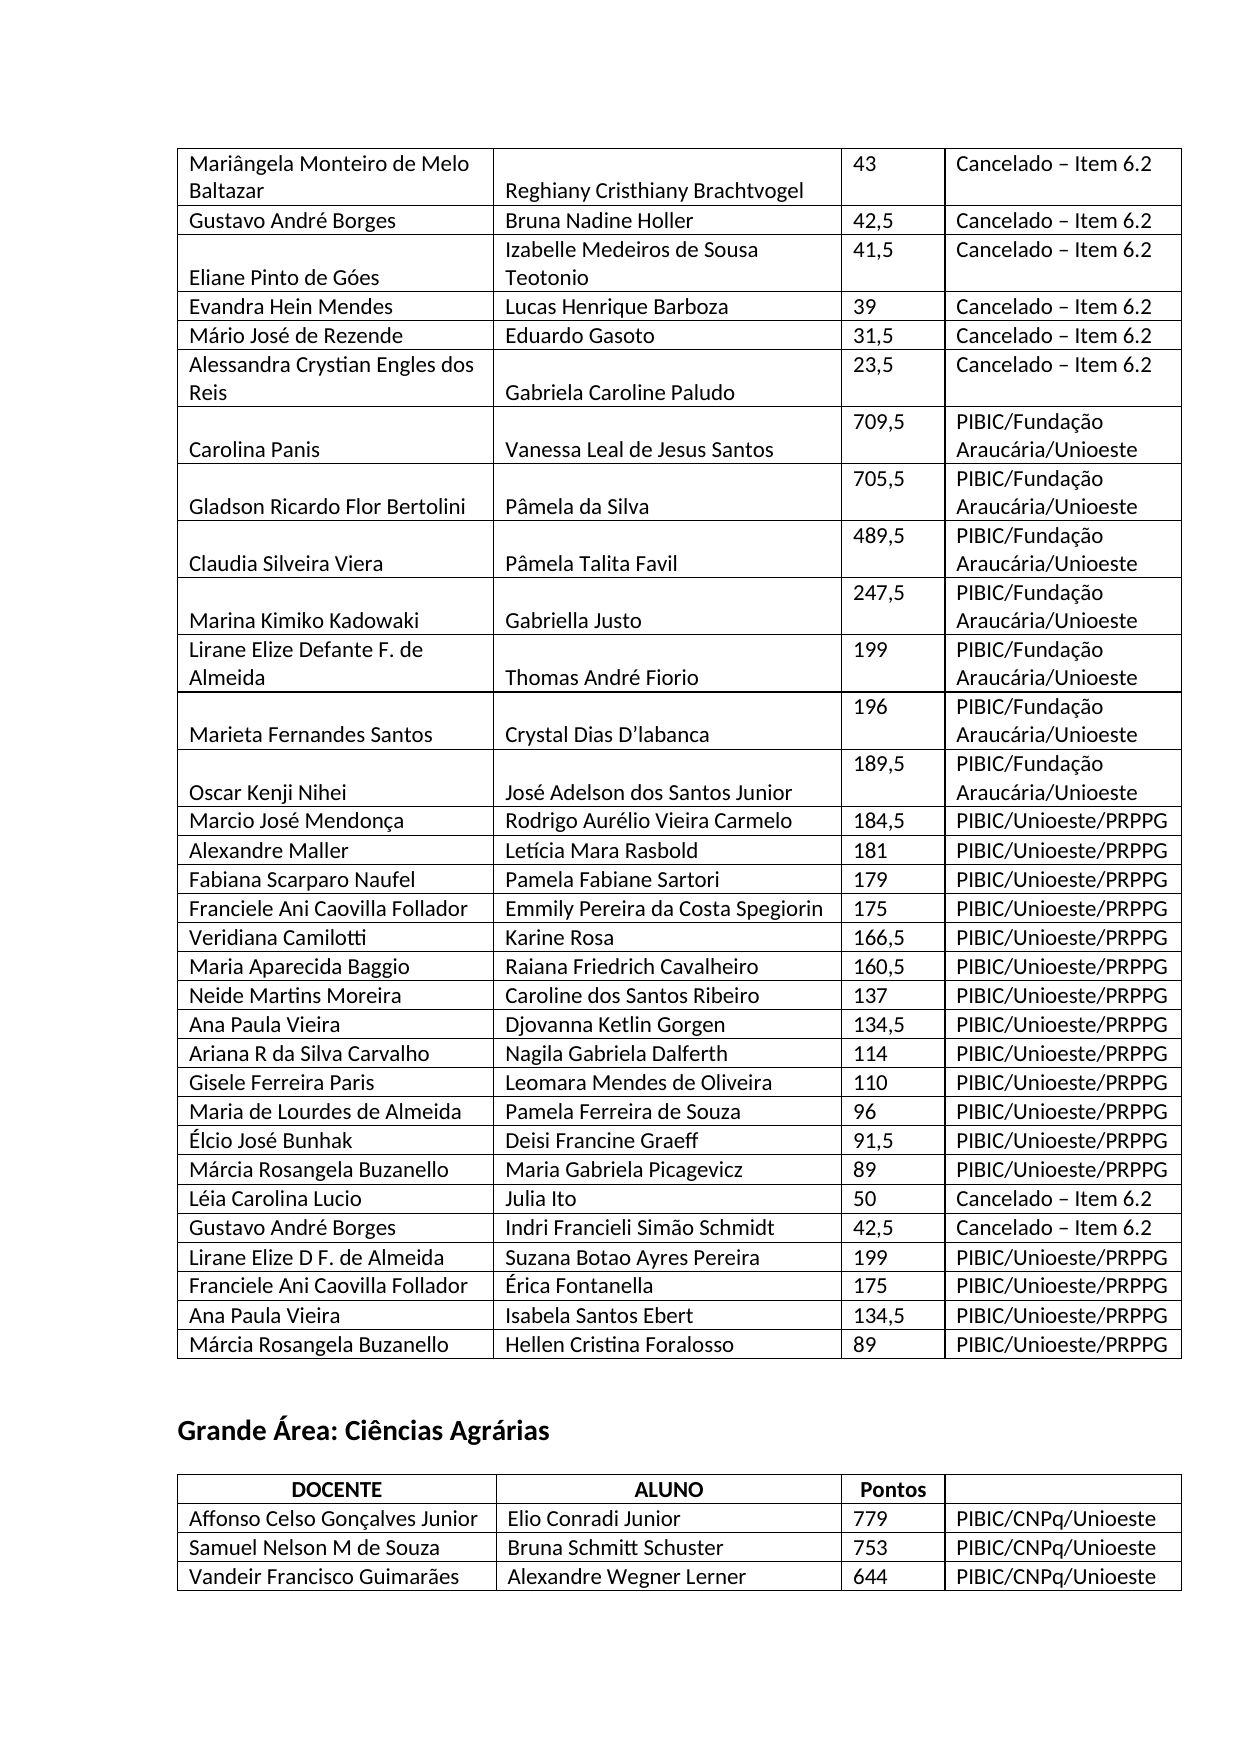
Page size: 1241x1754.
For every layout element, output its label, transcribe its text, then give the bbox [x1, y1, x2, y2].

table_cell Alexandre Wegner Lerner [497, 1562, 841, 1590]
table_cell Crystal Dias D’labanca [494, 693, 841, 748]
table_cell 644 [842, 1562, 944, 1590]
table_cell Élcio José Bunhak [178, 1126, 493, 1154]
table_header ALUNO [497, 1475, 841, 1503]
table_cell Mário José de Rezende [178, 321, 493, 349]
table_cell 179 [842, 865, 944, 893]
table_cell Alexandre Maller [178, 836, 493, 864]
table_cell Lucas Henrique Barboza [494, 292, 841, 320]
table_cell Ana Paula Vieira [178, 1301, 493, 1329]
table_cell 41,5 [842, 235, 944, 291]
table_cell Raiana Friedrich Cavalheiro [494, 952, 841, 980]
table_cell PIBIC/Unioeste/PRPPG [946, 865, 1181, 893]
table_header [946, 1475, 1181, 1503]
table_cell Maria Gabriela Picagevicz [494, 1155, 841, 1183]
table_cell Cancelado – Item 6.2 [946, 1214, 1181, 1242]
table_cell Karine Rosa [494, 923, 841, 951]
table_cell 89 [842, 1155, 944, 1183]
table_cell Pamela Fabiane Sartori [494, 865, 841, 893]
table_cell Márcia Rosangela Buzanello [178, 1330, 493, 1358]
table_cell Affonso Celso Gonçalves Junior [178, 1504, 496, 1532]
table_cell Isabela Santos Ebert [494, 1301, 841, 1329]
table_cell Cancelado – Item 6.2 [946, 350, 1181, 406]
table_cell 110 [842, 1068, 944, 1096]
table_cell PIBIC/Unioeste/PRPPG [946, 1301, 1181, 1329]
table_cell Léia Carolina Lucio [178, 1185, 493, 1212]
table_cell 39 [842, 292, 944, 320]
table_cell 42,5 [842, 206, 944, 234]
table_cell Neide Martins Moreira [178, 981, 493, 1009]
table_cell 160,5 [842, 952, 944, 980]
table_cell PIBIC/Unioeste/PRPPG [946, 894, 1181, 922]
table_cell Djovanna Ketlin Gorgen [494, 1010, 841, 1038]
table_cell Reghiany Cristhiany Brachtvogel [494, 149, 841, 205]
table_cell Pamela Ferreira de Souza [494, 1097, 841, 1125]
table_header DOCENTE [178, 1475, 496, 1503]
table_cell PIBIC/Fundação Araucária/Unioeste [946, 750, 1181, 806]
table_cell 709,5 [842, 407, 944, 463]
table_cell PIBIC/Unioeste/PRPPG [946, 1039, 1181, 1067]
table_cell PIBIC/Unioeste/PRPPG [946, 807, 1181, 835]
table_cell 247,5 [842, 578, 944, 634]
table_cell Ana Paula Vieira [178, 1010, 493, 1038]
table_cell Eliane Pinto de Góes [178, 235, 493, 291]
table_cell 114 [842, 1039, 944, 1067]
table_cell Gustavo André Borges [178, 206, 493, 234]
table_cell Oscar Kenji Nihei [178, 750, 493, 806]
table_cell PIBIC/Fundação Araucária/Unioeste [946, 407, 1181, 463]
table_cell 705,5 [842, 464, 944, 520]
table_cell Eduardo Gasoto [494, 321, 841, 349]
table_cell Gabriela Caroline Paludo [494, 350, 841, 406]
table_cell PIBIC/CNPq/Unioeste [946, 1533, 1181, 1561]
table_cell Márcia Rosangela Buzanello [178, 1155, 493, 1183]
table_cell PIBIC/Unioeste/PRPPG [946, 1272, 1181, 1300]
table_cell Maria de Lourdes de Almeida [178, 1097, 493, 1125]
table_cell PIBIC/CNPq/Unioeste [946, 1504, 1181, 1532]
table_cell Franciele Ani Caovilla Follador [178, 1272, 493, 1300]
table_cell Samuel Nelson M de Souza [178, 1533, 496, 1561]
table_cell 184,5 [842, 807, 944, 835]
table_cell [946, 149, 1181, 205]
table_cell Marina Kimiko Kadowaki [178, 578, 493, 634]
table_cell Thomas André Fiorio [494, 635, 841, 691]
table_cell Izabelle Medeiros de Sousa Teotonio [494, 235, 841, 291]
table_cell Gisele Ferreira Paris [178, 1068, 493, 1096]
table_cell PIBIC/Fundação Araucária/Unioeste [946, 635, 1181, 691]
table_cell 175 [842, 1272, 944, 1300]
table_cell 96 [842, 1097, 944, 1125]
table_cell Emmily Pereira da Costa Spegiorin [494, 894, 841, 922]
table_cell 134,5 [842, 1010, 944, 1038]
table_cell PIBIC/Fundação Araucária/Unioeste [946, 693, 1181, 748]
table_cell 175 [842, 894, 944, 922]
table_cell 196 [842, 693, 944, 748]
table_cell PIBIC/Unioeste/PRPPG [946, 1068, 1181, 1096]
table_cell Pâmela Talita Favil [494, 521, 841, 577]
table_cell PIBIC/Unioeste/PRPPG [946, 1010, 1181, 1038]
table_cell José Adelson dos Santos Junior [494, 750, 841, 806]
table_cell Lirane Elize Defante F. de Almeida [178, 635, 493, 691]
table_cell 42,5 [842, 1214, 944, 1242]
table_cell PIBIC/Unioeste/PRPPG [946, 1330, 1181, 1358]
table_cell Marcio José Mendonça [178, 807, 493, 835]
table_cell PIBIC/Unioeste/PRPPG [946, 1243, 1181, 1271]
table_cell 43 [842, 149, 944, 205]
table_cell Bruna Schmitt Schuster [497, 1533, 841, 1561]
table_cell 181 [842, 836, 944, 864]
table_cell Érica Fontanella [494, 1272, 841, 1300]
table_cell Nagila Gabriela Dalferth [494, 1039, 841, 1067]
table_cell PIBIC/Unioeste/PRPPG [946, 1126, 1181, 1154]
table_cell Carolina Panis [178, 407, 493, 463]
table_cell PIBIC/Unioeste/PRPPG [946, 836, 1181, 864]
table_cell 199 [842, 1243, 944, 1271]
table_cell Franciele Ani Caovilla Follador [178, 894, 493, 922]
table_cell Suzana Botao Ayres Pereira [494, 1243, 841, 1271]
table_cell PIBIC/Unioeste/PRPPG [946, 981, 1181, 1009]
table_cell Vandeir Francisco Guimarães [178, 1562, 496, 1590]
table_cell Elio Conradi Junior [497, 1504, 841, 1532]
table_cell PIBIC/Fundação Araucária/Unioeste [946, 521, 1181, 577]
table_cell 23,5 [842, 350, 944, 406]
table_cell 753 [842, 1533, 944, 1561]
table_cell 50 [842, 1185, 944, 1212]
table_cell PIBIC/Fundação Araucária/Unioeste [946, 578, 1181, 634]
table_cell Cancelado – Item 6.2 [946, 235, 1181, 291]
table_cell Leomara Mendes de Oliveira [494, 1068, 841, 1096]
table_cell 779 [842, 1504, 944, 1532]
table_cell 91,5 [842, 1126, 944, 1154]
table_cell 134,5 [842, 1301, 944, 1329]
table_cell Cancelado – Item 6.2 [946, 206, 1181, 234]
table_cell 31,5 [842, 321, 944, 349]
table_cell Pâmela da Silva [494, 464, 841, 520]
table_cell 489,5 [842, 521, 944, 577]
table_cell Maria Aparecida Baggio [178, 952, 493, 980]
table_cell Cancelado – Item 6.2 [946, 292, 1181, 320]
table_cell Cancelado – Item 6.2 [946, 1185, 1181, 1212]
table_cell Alessandra Crystian Engles dos Reis [178, 350, 493, 406]
table_cell Rodrigo Aurélio Vieira Carmelo [494, 807, 841, 835]
table_cell Vanessa Leal de Jesus Santos [494, 407, 841, 463]
table_cell Gladson Ricardo Flor Bertolini [178, 464, 493, 520]
table_cell Ariana R da Silva Carvalho [178, 1039, 493, 1067]
table_cell 89 [842, 1330, 944, 1358]
table_cell Mariângela Monteiro de Melo Baltazar [178, 149, 493, 205]
table_cell Cancelado – Item 6.2 [946, 321, 1181, 349]
table_cell 166,5 [842, 923, 944, 951]
table_cell Evandra Hein Mendes [178, 292, 493, 320]
table_cell PIBIC/CNPq/Unioeste [946, 1562, 1181, 1590]
table_cell PIBIC/Unioeste/PRPPG [946, 952, 1181, 980]
table_cell Caroline dos Santos Ribeiro [494, 981, 841, 1009]
table_cell Gustavo André Borges [178, 1214, 493, 1242]
table_cell 199 [842, 635, 944, 691]
table_cell Marieta Fernandes Santos [178, 693, 493, 748]
table_cell PIBIC/Fundação Araucária/Unioeste [946, 464, 1181, 520]
table_cell 189,5 [842, 750, 944, 806]
table_cell Letícia Mara Rasbold [494, 836, 841, 864]
table_cell PIBIC/Unioeste/PRPPG [946, 923, 1181, 951]
table_cell Claudia Silveira Viera [178, 521, 493, 577]
table_cell PIBIC/Unioeste/PRPPG [946, 1097, 1181, 1125]
table_cell Deisi Francine Graeff [494, 1126, 841, 1154]
table_cell PIBIC/Unioeste/PRPPG [946, 1155, 1181, 1183]
table_cell Bruna Nadine Holler [494, 206, 841, 234]
text Grande Área: Ciências Agrárias [177, 1412, 1063, 1447]
table_cell Hellen Cristina Foralosso [494, 1330, 841, 1358]
table_cell Veridiana Camilotti [178, 923, 493, 951]
table_cell Indri Francieli Simão Schmidt [494, 1214, 841, 1242]
table_cell Lirane Elize D F. de Almeida [178, 1243, 493, 1271]
table_cell 137 [842, 981, 944, 1009]
table_cell Julia Ito [494, 1185, 841, 1212]
table_cell Gabriella Justo [494, 578, 841, 634]
table_cell Fabiana Scarparo Naufel [178, 865, 493, 893]
table_header Pontos [842, 1475, 944, 1503]
